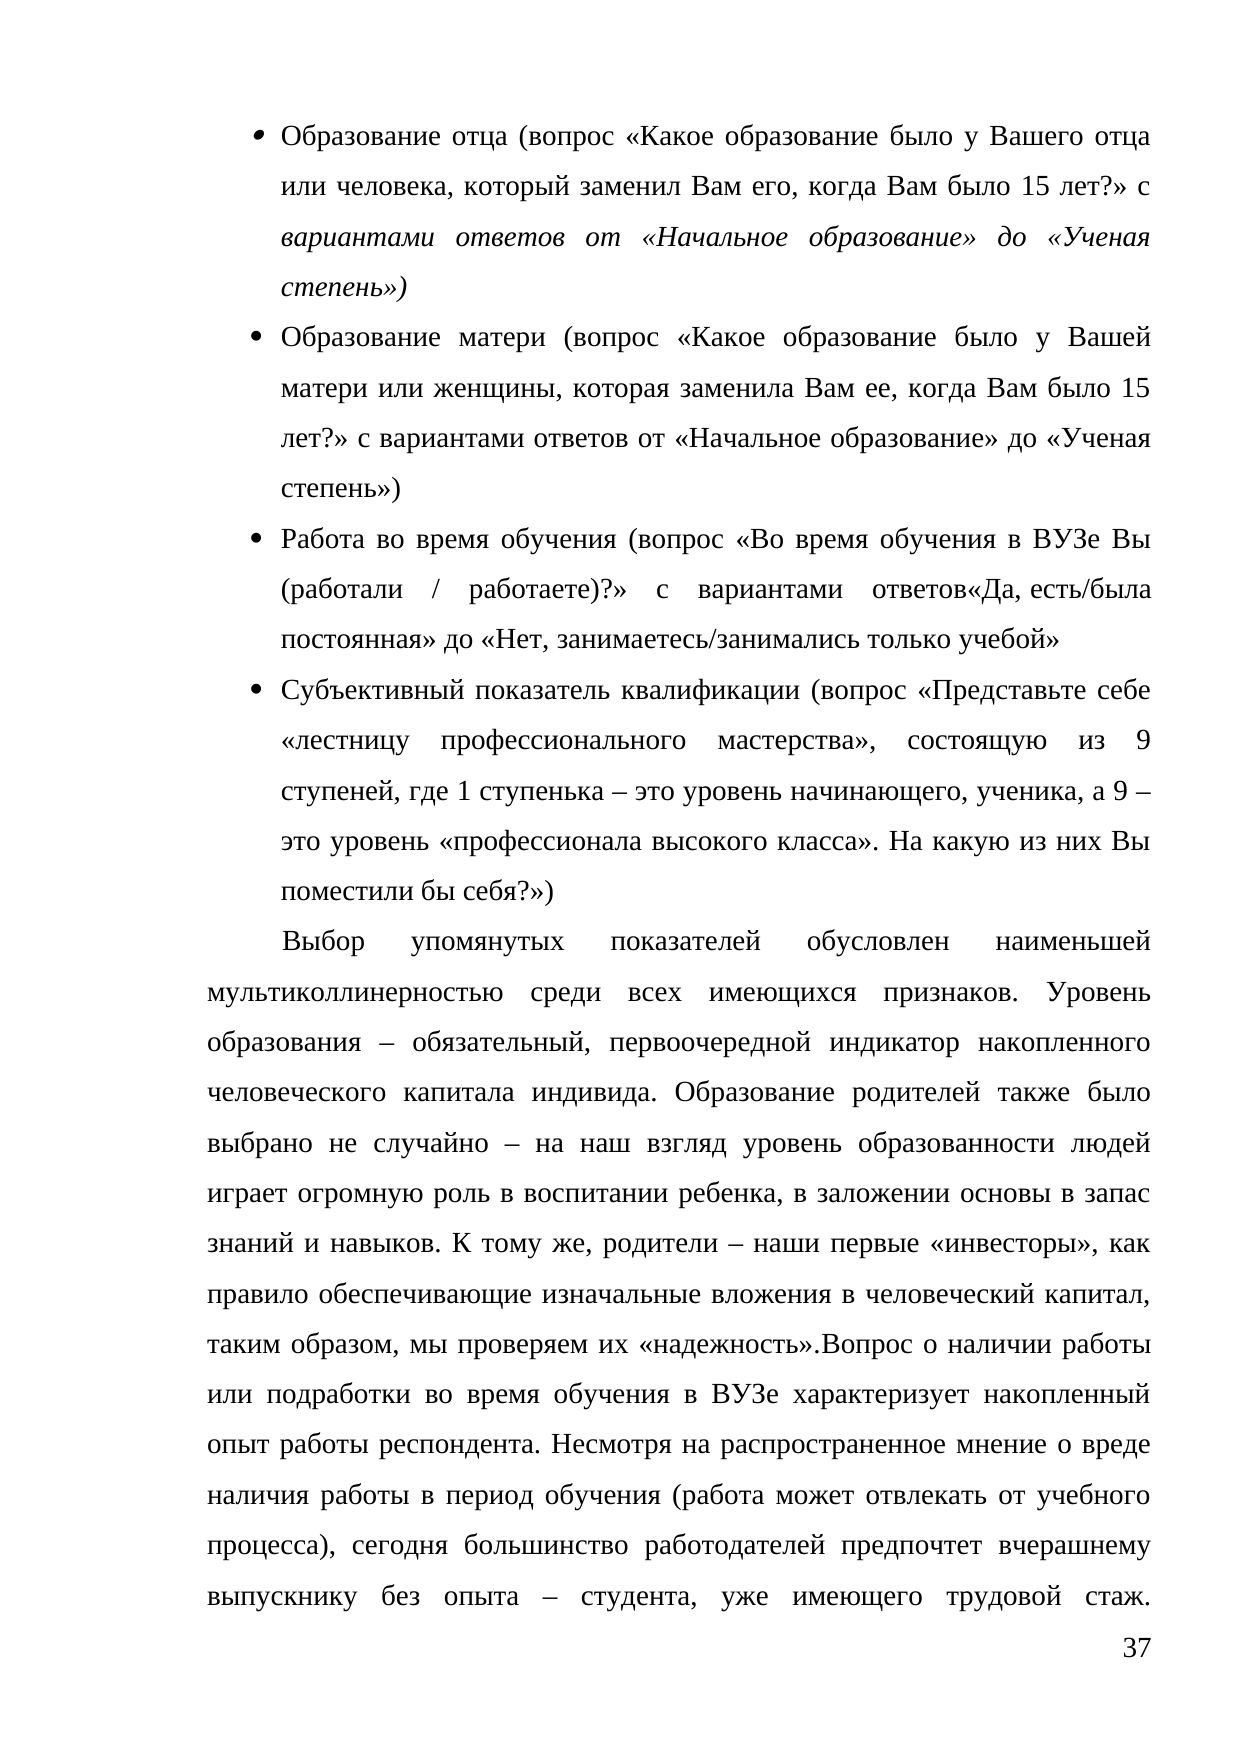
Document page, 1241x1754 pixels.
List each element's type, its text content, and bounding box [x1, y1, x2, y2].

list Образование отца (вопрос «Какое образование было у Вашего отца или человека, который заменил Вам его, когда Вам было 15 лет?» с вариантами ответов от «Начальное образование» до «Ученая степень») [251, 118, 1152, 303]
list Субъективный показатель квалификации (вопрос «Представьте себе «лестницу профессионального мастерства», состоящую из 9 ступеней, где 1 ступенька – это уровень начинающего, ученика, а 9 – это уровень «профессионала высокого класса». На какую из них Вы поместили бы себя?») [251, 672, 1152, 907]
list Работа во время обучения (вопрос «Во время обучения в ВУЗе Вы (работали / работаете)?» с вариантами ответов«Да, есть/была постоянная» до «Нет, занимаетесь/занимались только учебой» [251, 521, 1152, 655]
list Образование матери (вопрос «Какое образование было у Вашей матери или женщины, которая заменила Вам ее, когда Вам было 15 лет?» с вариантами ответов от «Начальное образование» до «Ученая степень») [251, 319, 1152, 504]
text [207, 923, 1152, 1611]
